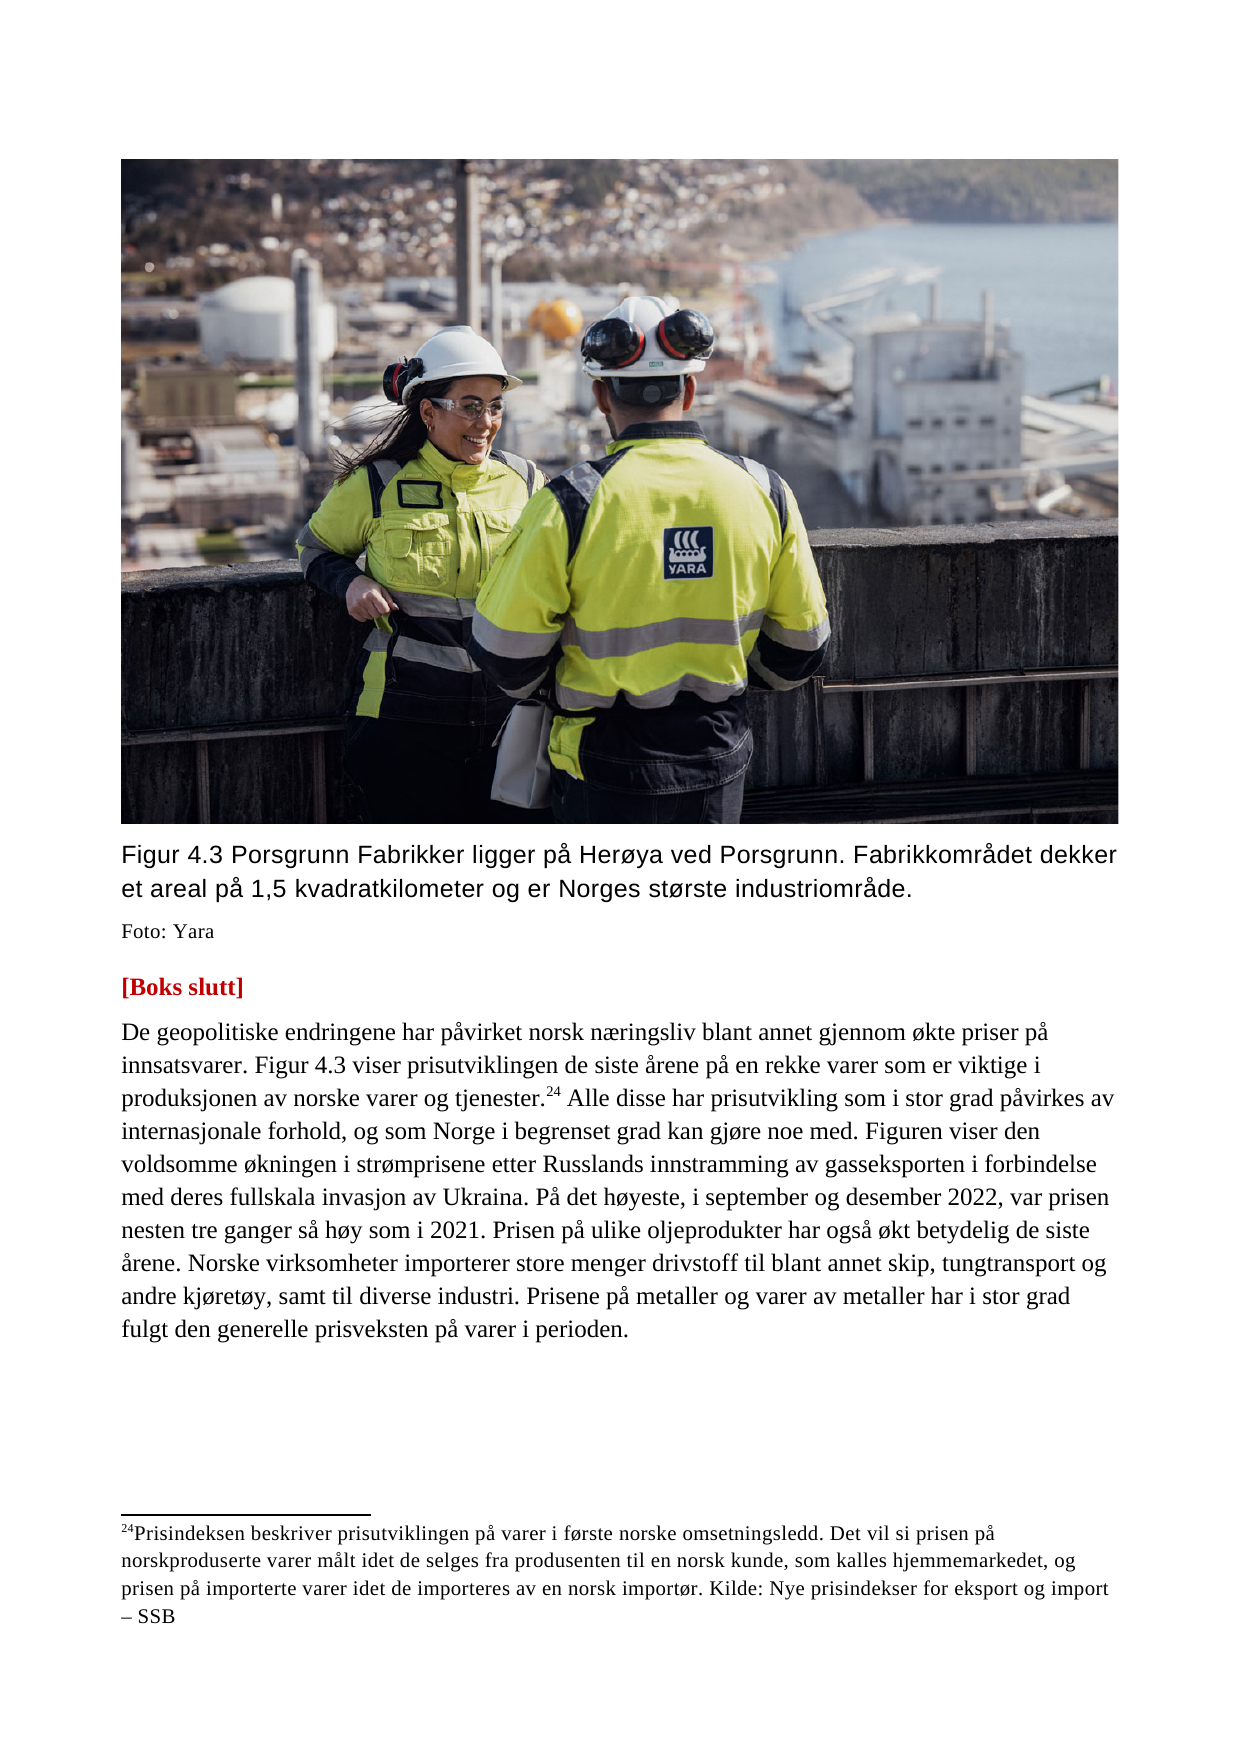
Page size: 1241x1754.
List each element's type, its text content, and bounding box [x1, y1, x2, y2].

text [Boks slutt] [121, 972, 1119, 1000]
text Foto: Yara [121, 919, 1119, 943]
picture [121, 159, 1119, 824]
text De geopolitiske endringene har påvirket norsk næringsliv blant annet gjennom økte priser på innsatsvarer. Figur 4.3 viser prisutviklingen de siste årene på en rekke varer som er viktige i produksjonen av norske varer og tjenester. Alle disse har prisutvikling som i stor grad påvirkes av internasjonale forhold, og som Norge i begrenset grad kan gjøre noe med. Figuren viser den voldsomme økningen i strømprisene etter Russlands innstramming av gasseksporten i forbindelse med deres fullskala invasjon av Ukraina. På det høyeste, i september og desember 2022, var prisen nesten tre ganger så høy som i 2021. Prisen på ulike oljeprodukter har også økt betydelig de siste årene. Norske virksomheter importerer store menger drivstoff til blant annet skip, tungtransport og andre kjøretøy, samt til diverse industri. Prisene på metaller og varer av metaller har i stor grad fulgt den generelle prisveksten på varer i perioden. [121, 1017, 1119, 1343]
text Porsgrunn Fabrikker ligger på Herøya ved Porsgrunn. Fabrikkområdet dekker et areal på 1,5 kvadratkilometer og er Norges største industriområde. [121, 841, 1119, 902]
